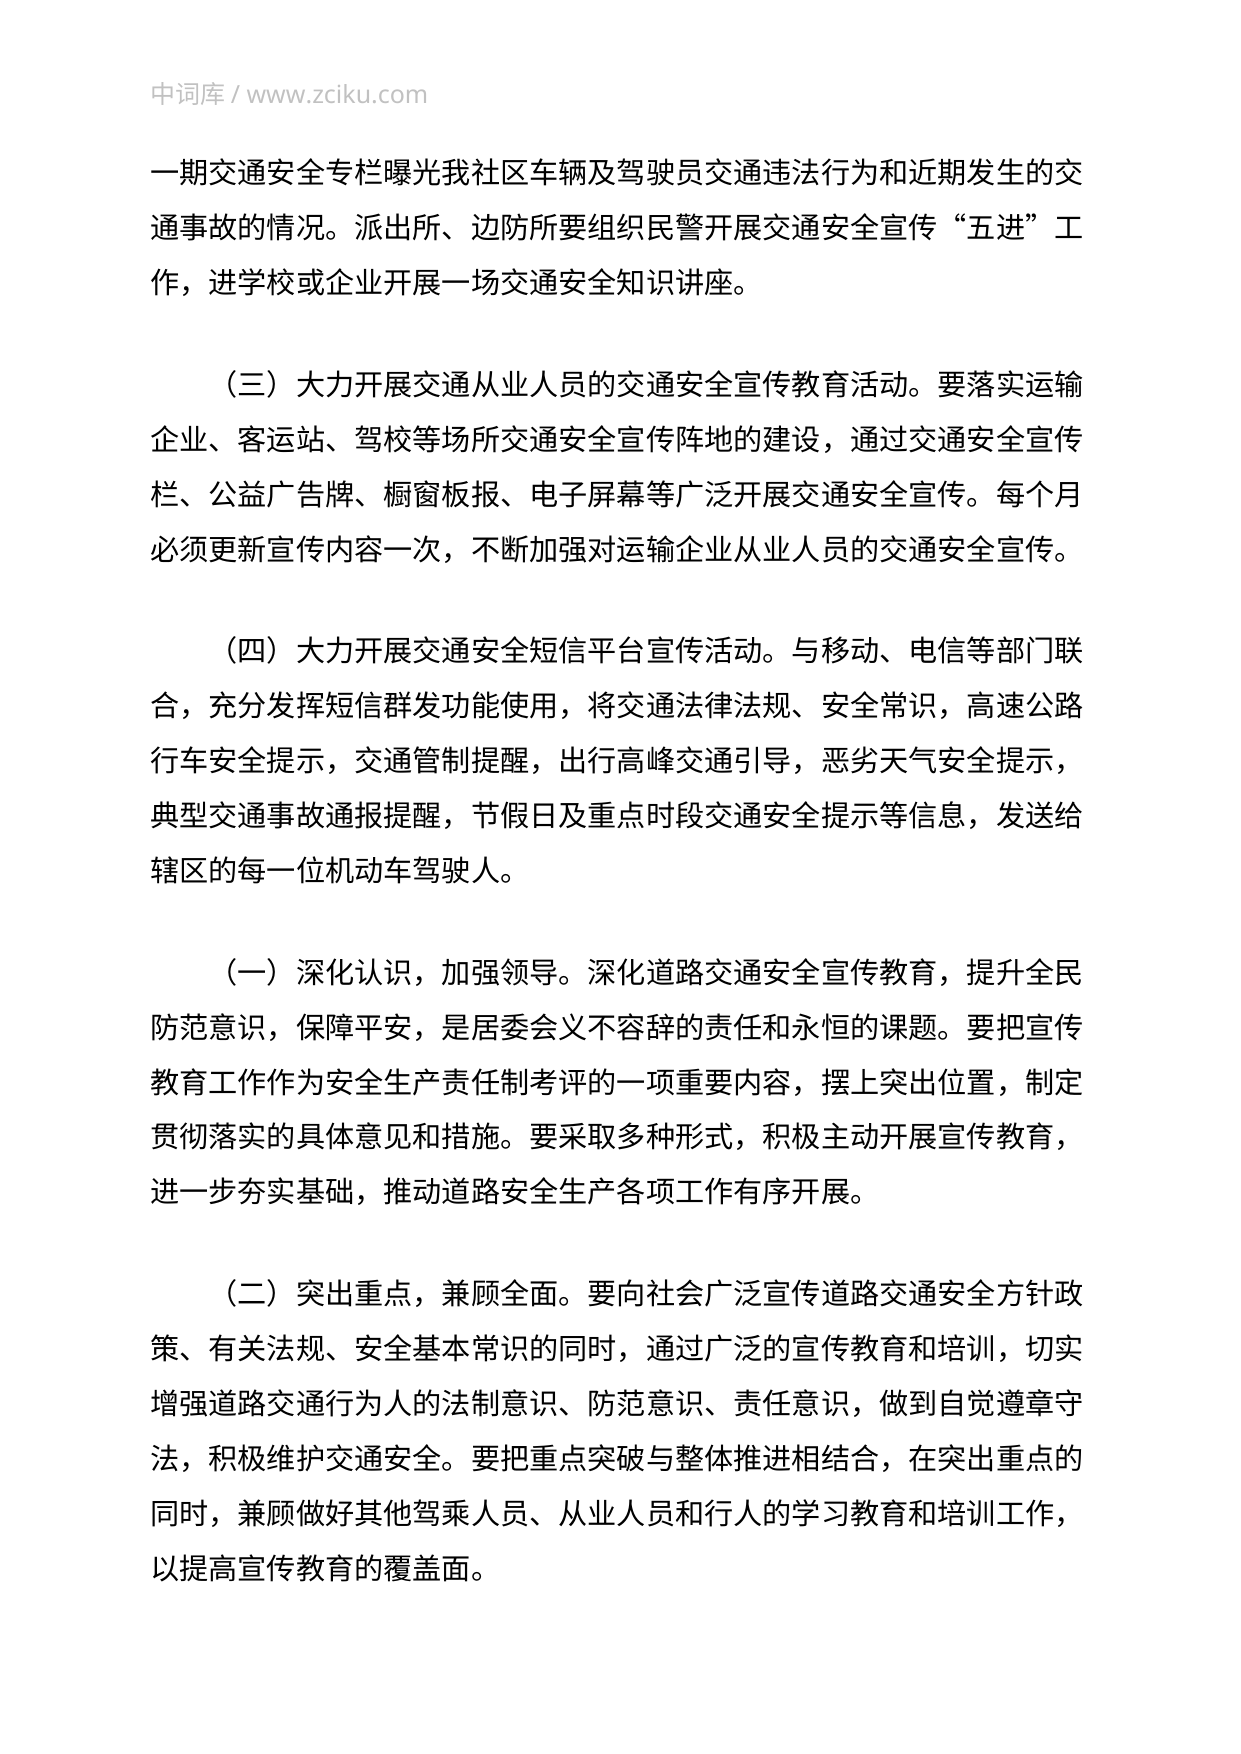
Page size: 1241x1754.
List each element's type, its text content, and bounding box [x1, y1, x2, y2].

text （二）突出重点，兼顾全面。要向社会广泛宣传道路交通安全方针政策、有关法规、安全基本常识的同时，通过广泛的宣传教育和培训，切实增强道路交通行为人的法制意识、防范意识、责任意识，做到自觉遵章守法，积极维护交通安全。要把重点突破与整体推进相结合，在突出重点的同时，兼顾做好其他驾乘人员、从业人员和行人的学习教育和培训工作，以提高宣传教育的覆盖面。 [150, 1271, 1090, 1587]
text （三）大力开展交通从业人员的交通安全宣传教育活动。要落实运输企业、客运站、驾校等场所交通安全宣传阵地的建设，通过交通安全宣传栏、公益广告牌、橱窗板报、电子屏幕等广泛开展交通安全宣传。每个月必须更新宣传内容一次，不断加强对运输企业从业人员的交通安全宣传。 [150, 362, 1090, 568]
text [150, 150, 1090, 302]
text （一）深化认识，加强领导。深化道路交通安全宣传教育，提升全民防范意识，保障平安，是居委会义不容辞的责任和永恒的课题。要把宣传教育工作作为安全生产责任制考评的一项重要内容，摆上突出位置，制定贯彻落实的具体意见和措施。要采取多种形式，积极主动开展宣传教育，进一步夯实基础，推动道路安全生产各项工作有序开展。 [150, 949, 1090, 1211]
text （四）大力开展交通安全短信平台宣传活动。与移动、电信等部门联合，充分发挥短信群发功能使用，将交通法律法规、安全常识，高速公路行车安全提示，交通管制提醒，出行高峰交通引导，恶劣天气安全提示，典型交通事故通报提醒，节假日及重点时段交通安全提示等信息，发送给辖区的每一位机动车驾驶人。 [150, 628, 1090, 890]
